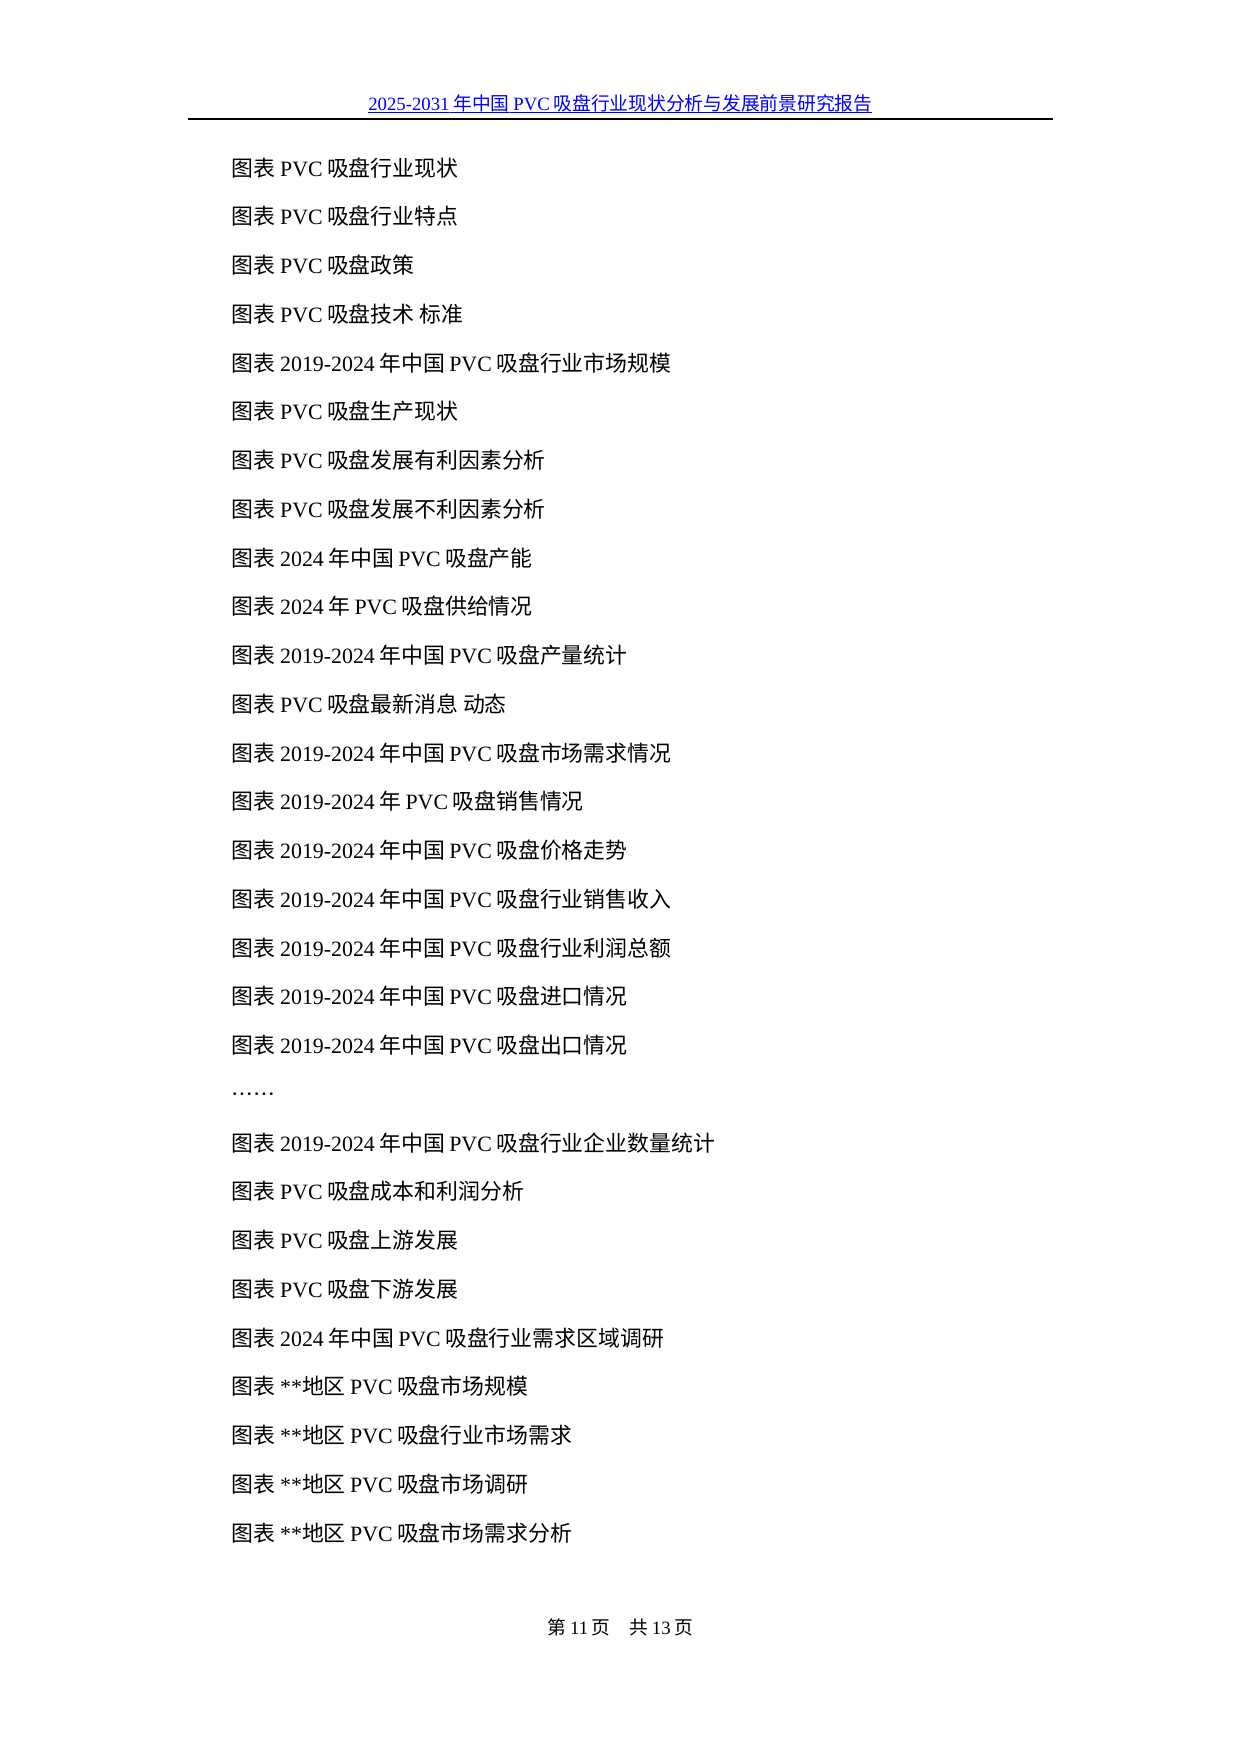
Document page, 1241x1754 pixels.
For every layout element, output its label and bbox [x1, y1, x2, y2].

text [187, 150, 1053, 1548]
